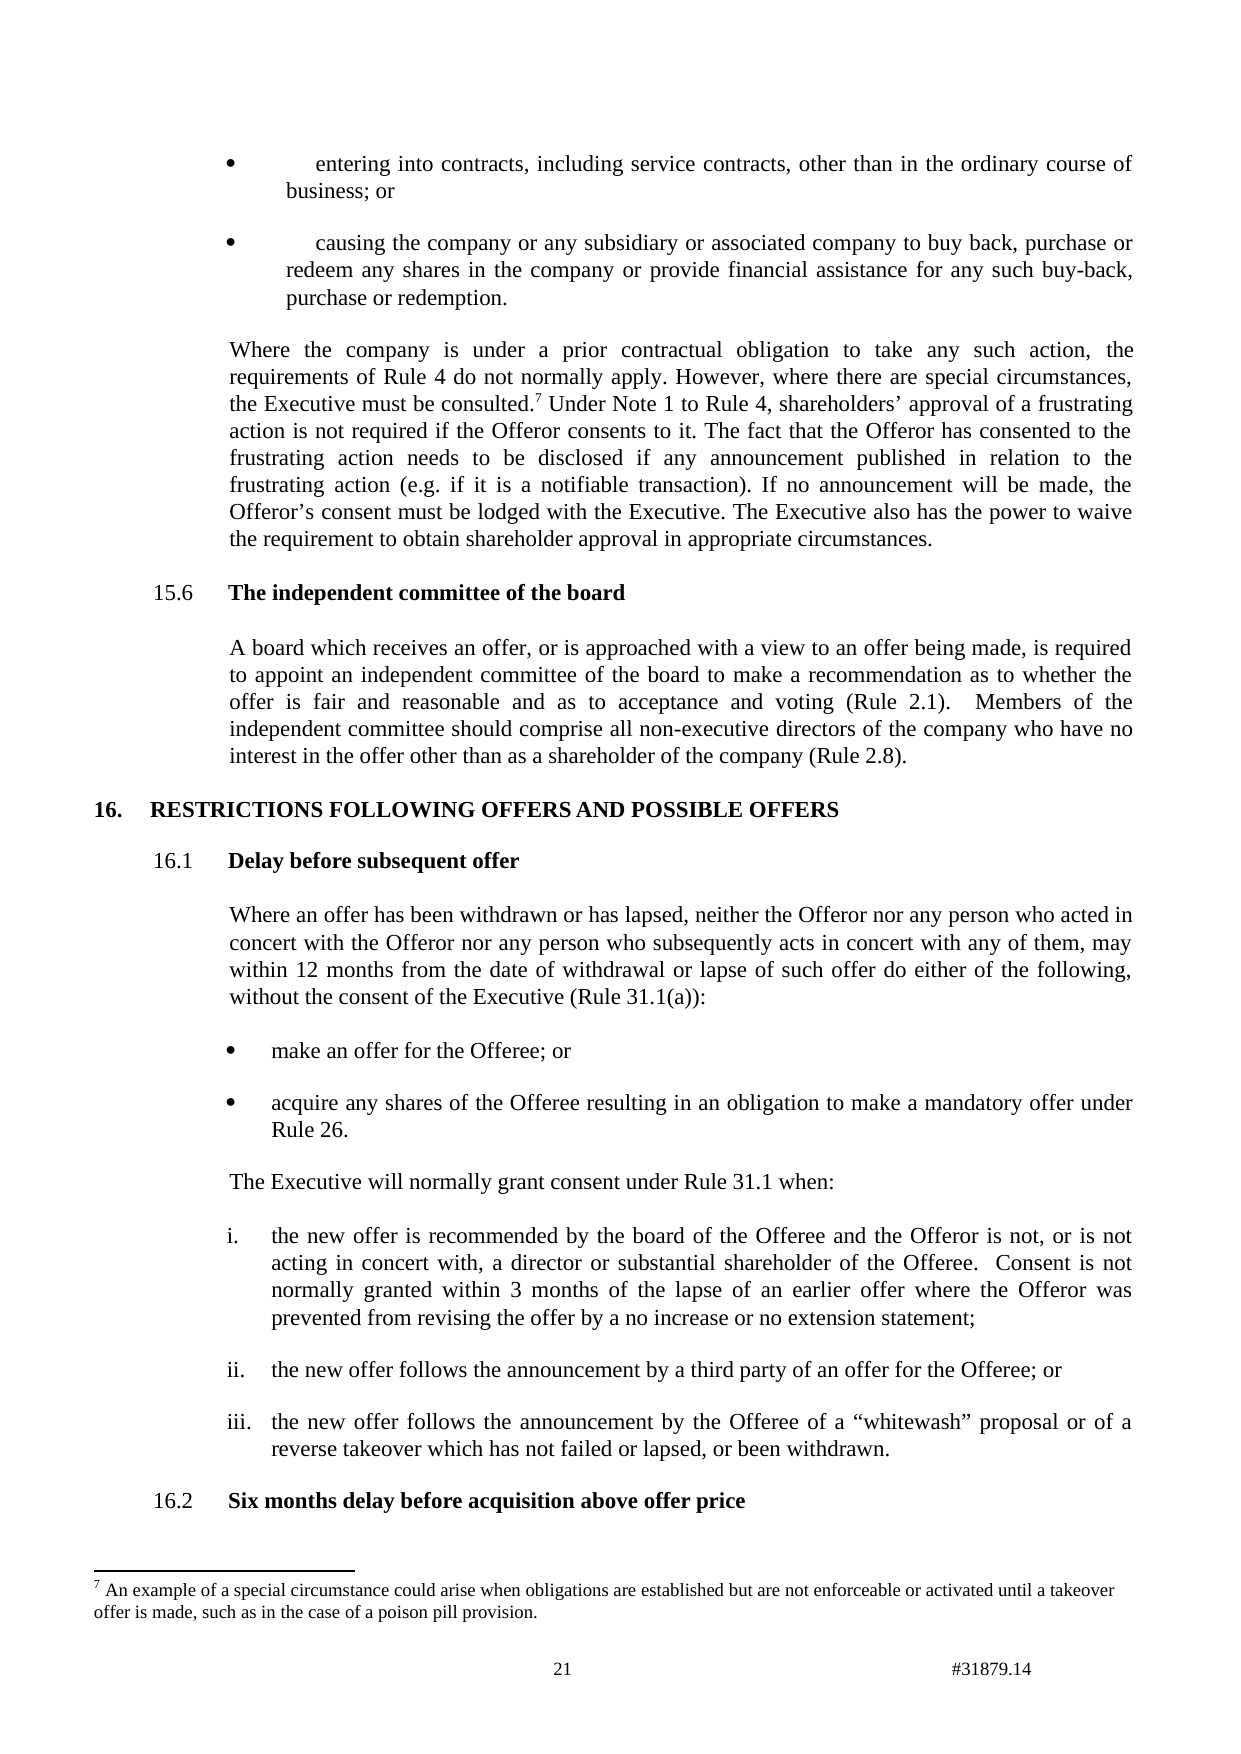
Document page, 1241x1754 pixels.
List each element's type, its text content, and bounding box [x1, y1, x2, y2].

subtitle RESTRICTIONS FOLLOWING OFFERS AND POSSIBLE OFFERS [94, 796, 1134, 823]
text The Executive will normally grant consent under Rule 31.1 when: [229, 1168, 1134, 1195]
subtitle The independent committee of the board [153, 579, 1134, 606]
subtitle Six months delay before acquisition above offer price [153, 1487, 1134, 1514]
list the new offer follows the announcement by the Offeree of a “whitewash” proposal or of a reverse takeover which has not failed or lapsed, or been withdrawn. [227, 1407, 1134, 1462]
text Where the company is under a prior contractual obligation to take any such action, the requirements of Rule 4 do not normally apply. However, where there are special circumstances, the Executive must be consulted. Under Note 1 to Rule 4, shareholders’ approval of a frustrating action is not required if the Offeror consents to it. The fact that the Offeror has consented to the frustrating action needs to be disclosed if any announcement published in relation to the frustrating action (e.g. if it is a notifiable transaction). If no announcement will be made, the Offeror’s consent must be lodged with the Executive. The Executive also has the power to waive the requirement to obtain shareholder approval in appropriate circumstances. [229, 335, 1134, 552]
list entering into contracts, including service contracts, other than in the ordinary course of business; or [227, 150, 1134, 204]
list make an offer for the Offeree; or [227, 1037, 1134, 1064]
list the new offer is recommended by the board of the Offeree and the Offeror is not, or is not acting in concert with, a director or substantial shareholder of the Offeree. Consent is not normally granted within 3 months of the lapse of an earlier offer where the Offeror was prevented from revising the offer by a no increase or no extension statement; [227, 1222, 1134, 1330]
list the new offer follows the announcement by a third party of an offer for the Offeree; or [227, 1355, 1134, 1382]
list acquire any shares of the Offeree resulting in an obligation to make a mandatory offer under Rule 26. [227, 1089, 1134, 1143]
list causing the company or any subsidiary or associated company to buy back, purchase or redeem any shares in the company or provide financial assistance for any such buy-back, purchase or redemption. [227, 229, 1134, 310]
subtitle Delay before subsequent offer [153, 847, 1134, 874]
text Where an offer has been withdrawn or has lapsed, neither the Offeror nor any person who acted in concert with the Offeror nor any person who subsequently acts in concert with any of them, may within 12 months from the date of withdrawal or lapse of such offer do either of the following, without the consent of the Executive (Rule 31.1(a)): [229, 901, 1134, 1009]
text A board which receives an offer, or is approached with a view to an offer being made, is required to appoint an independent committee of the board to make a recommendation as to whether the offer is fair and reasonable and as to acceptance and voting (Rule 2.1). Members of the independent committee should comprise all non-executive directors of the company who have no interest in the offer other than as a shareholder of the company (Rule 2.8). [229, 633, 1134, 769]
